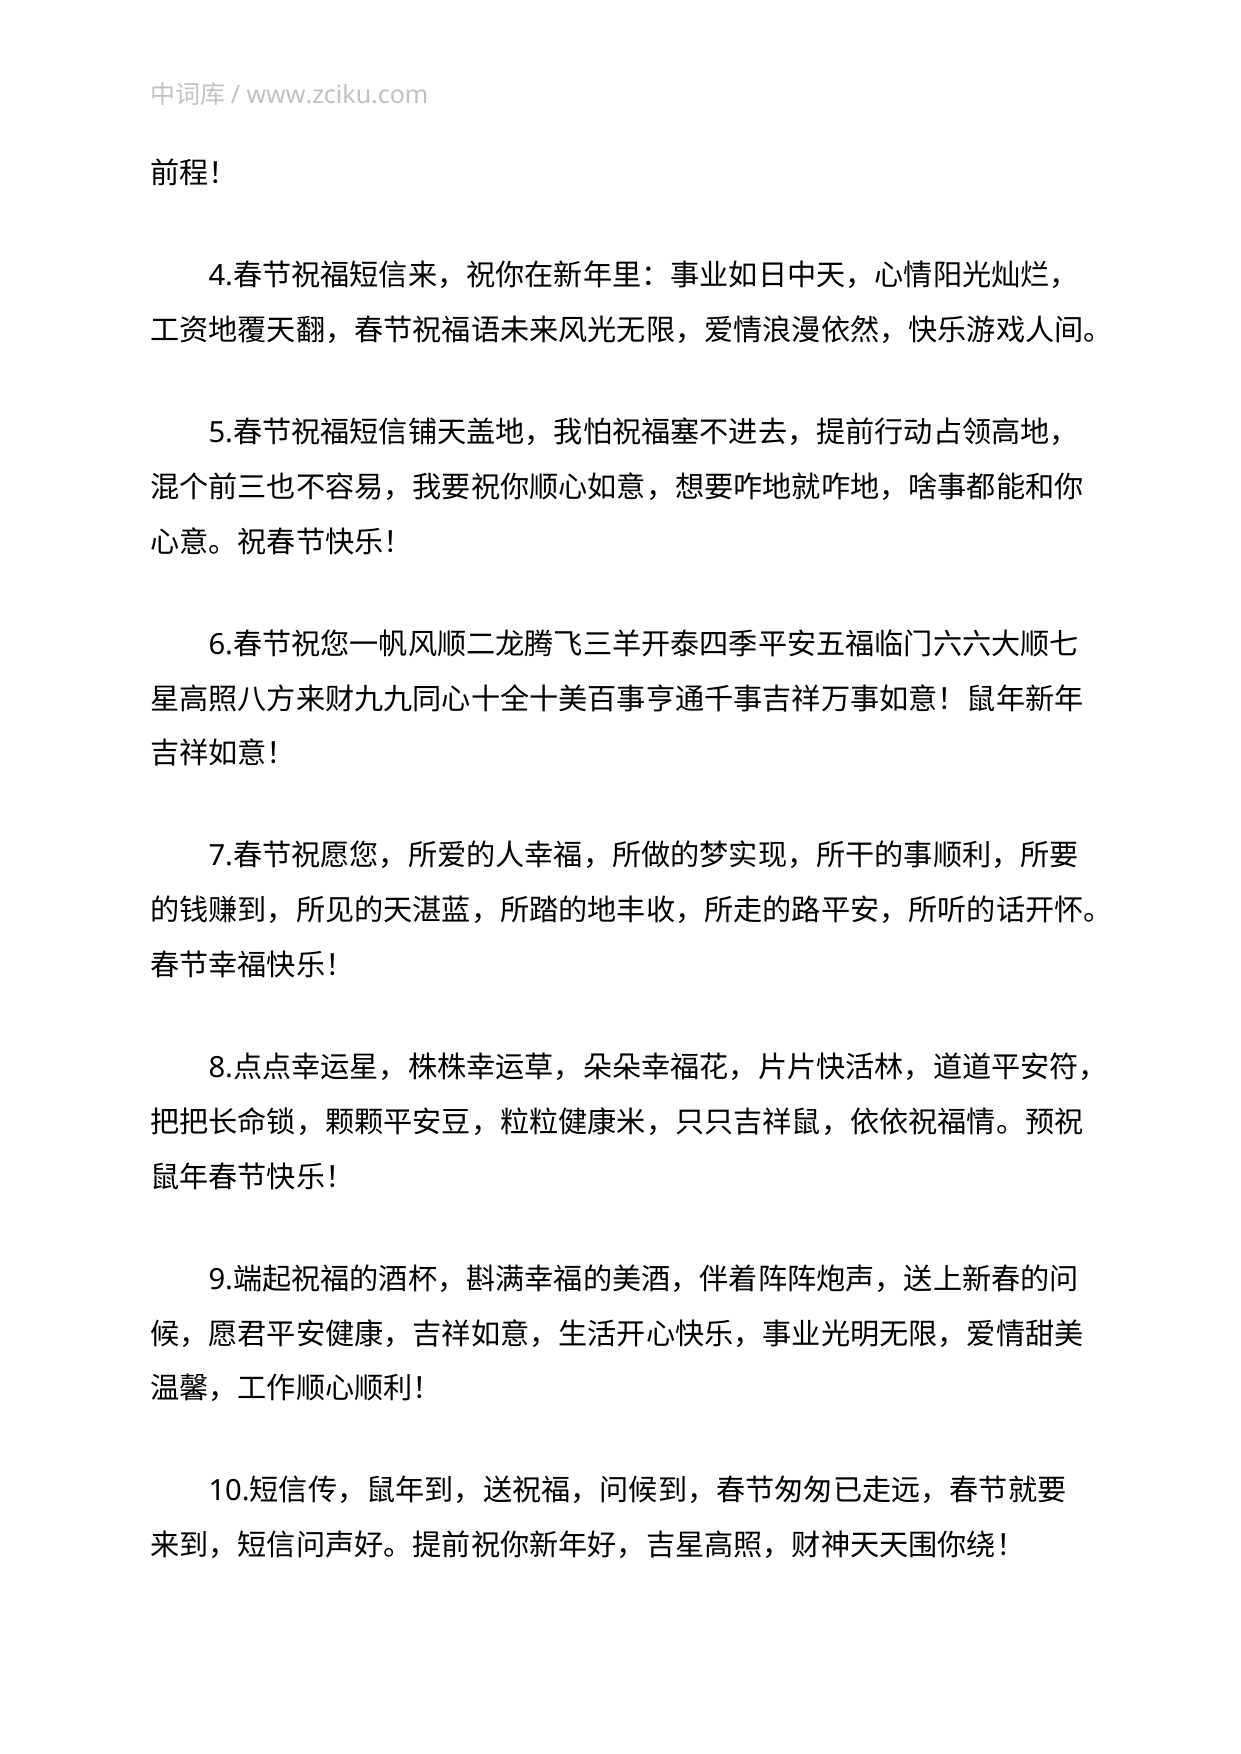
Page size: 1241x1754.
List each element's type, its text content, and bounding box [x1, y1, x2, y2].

text 4.春节祝福短信来，祝你在新年里：事业如日中天，心情阳光灿烂，工资地覆天翻，春节祝福语未来风光无限，爱情浪漫依然，快乐游戏人间。 [150, 252, 1090, 349]
text 7.春节祝愿您，所爱的人幸福，所做的梦实现，所干的事顺利，所要的钱赚到，所见的天湛蓝，所踏的地丰收，所走的路平安，所听的话开怀。春节幸福快乐！ [150, 832, 1090, 984]
text 10.短信传，鼠年到，送祝福，问候到，春节匆匆已走远，春节就要来到，短信问声好。提前祝你新年好，吉星高照，财神天天围你绕！ [150, 1467, 1090, 1564]
text 5.春节祝福短信铺天盖地，我怕祝福塞不进去，提前行动占领高地，混个前三也不容易，我要祝你顺心如意，想要咋地就咋地，啥事都能和你心意。祝春节快乐！ [150, 408, 1090, 561]
text 8.点点幸运星，株株幸运草，朵朵幸福花，片片快活林，道道平安符，把把长命锁，颗颗平安豆，粒粒健康米，只只吉祥鼠，依依祝福情。预祝鼠年春节快乐！ [150, 1043, 1090, 1196]
text 9.端起祝福的酒杯，斟满幸福的美酒，伴着阵阵炮声，送上新春的问候，愿君平安健康，吉祥如意，生活开心快乐，事业光明无限，爱情甜美温馨，工作顺心顺利！ [150, 1255, 1090, 1407]
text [150, 150, 1090, 192]
text 6.春节祝您一帆风顺二龙腾飞三羊开泰四季平安五福临门六六大顺七星高照八方来财九九同心十全十美百事亨通千事吉祥万事如意！鼠年新年吉祥如意！ [150, 620, 1090, 772]
